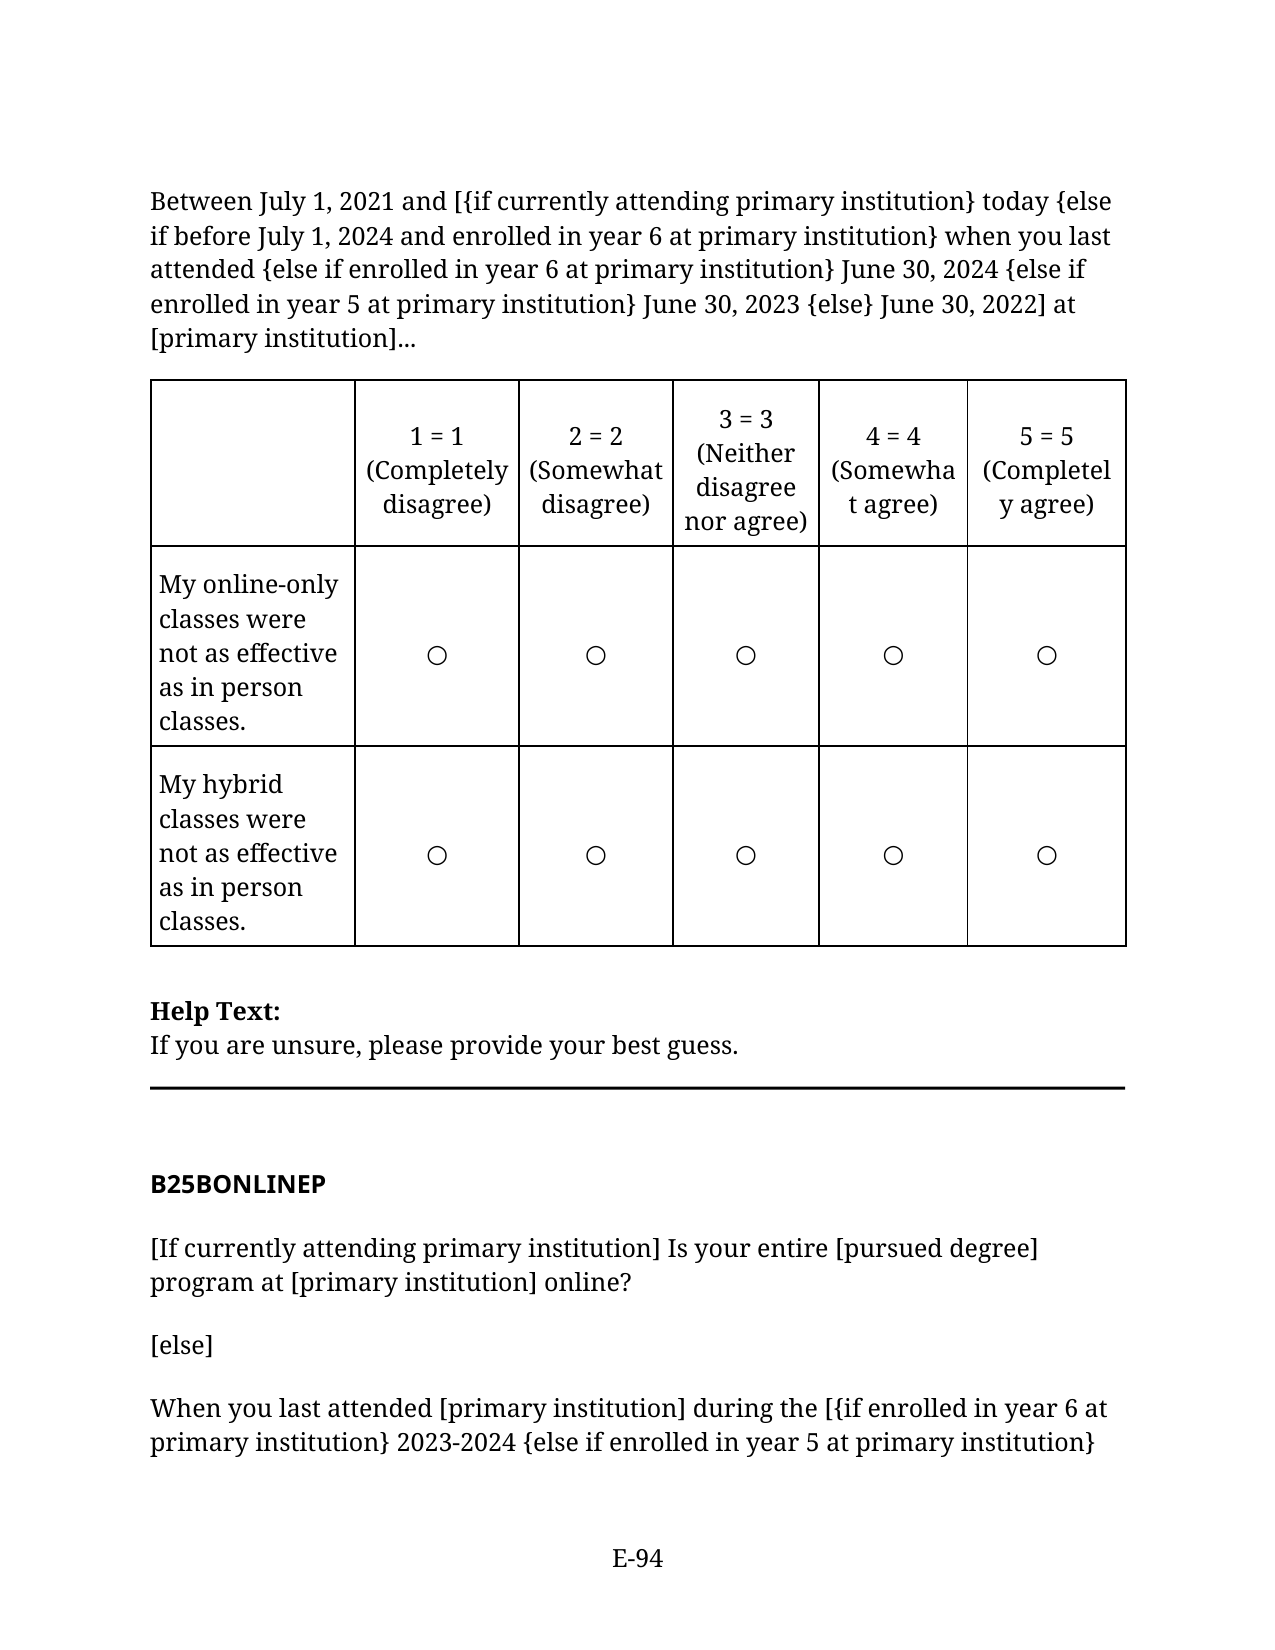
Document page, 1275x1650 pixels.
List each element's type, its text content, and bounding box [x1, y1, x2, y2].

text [150, 150, 1125, 354]
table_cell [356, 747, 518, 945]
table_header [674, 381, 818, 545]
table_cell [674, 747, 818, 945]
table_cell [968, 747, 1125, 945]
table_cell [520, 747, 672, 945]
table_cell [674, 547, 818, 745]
text [else] [150, 1328, 1125, 1362]
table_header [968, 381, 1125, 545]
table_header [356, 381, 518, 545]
text [If currently attending primary institution] Is your entire [pursued degree] program at [primary institution] online? [150, 1230, 1125, 1298]
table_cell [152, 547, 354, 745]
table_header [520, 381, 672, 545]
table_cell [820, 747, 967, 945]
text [150, 1391, 1125, 1459]
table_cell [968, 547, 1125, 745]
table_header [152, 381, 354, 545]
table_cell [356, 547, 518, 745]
text Help Text: If you are unsure, please provide your best guess. [150, 959, 1125, 1062]
text B25BONLINEP [150, 1133, 1125, 1201]
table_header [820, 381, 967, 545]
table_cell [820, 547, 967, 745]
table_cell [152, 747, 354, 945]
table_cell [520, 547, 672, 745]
